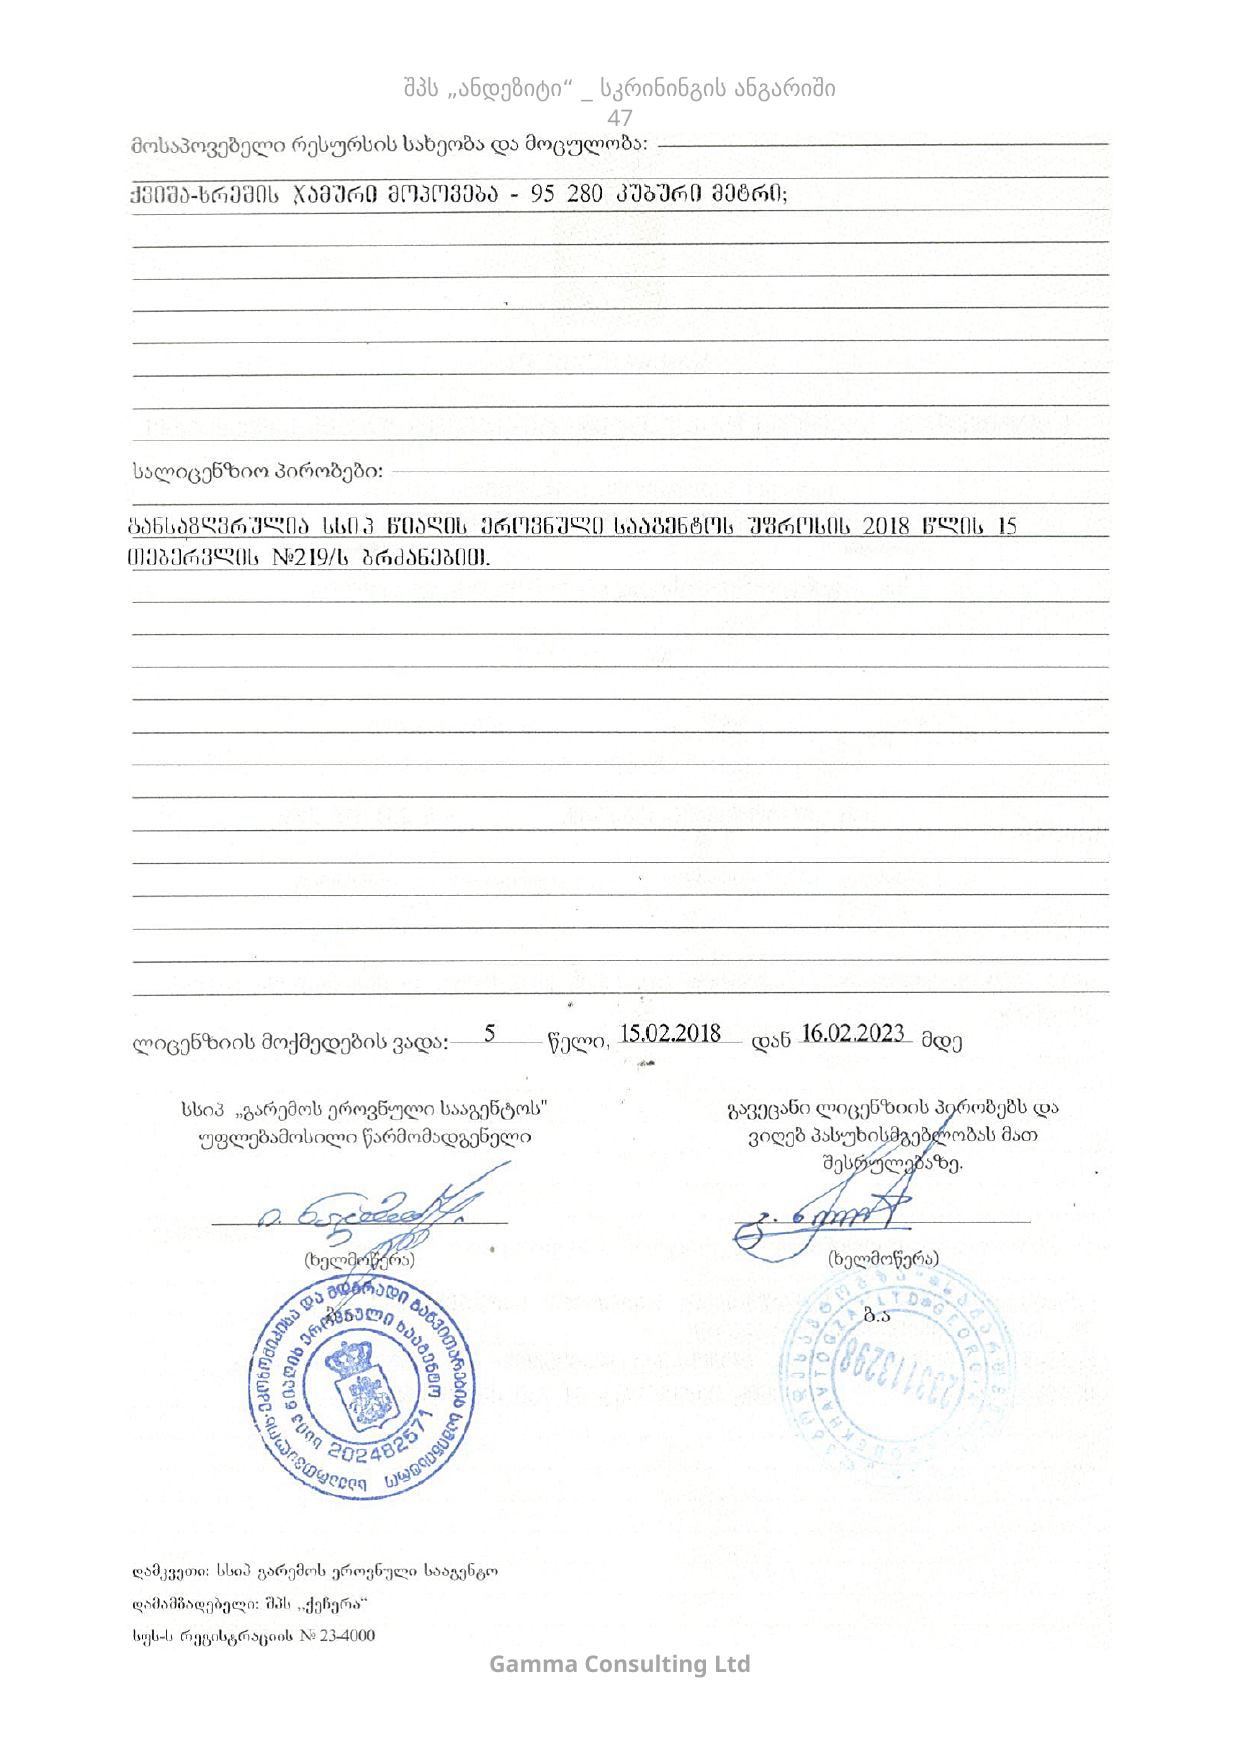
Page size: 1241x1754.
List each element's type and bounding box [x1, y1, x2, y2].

picture [125, 132, 1113, 1650]
